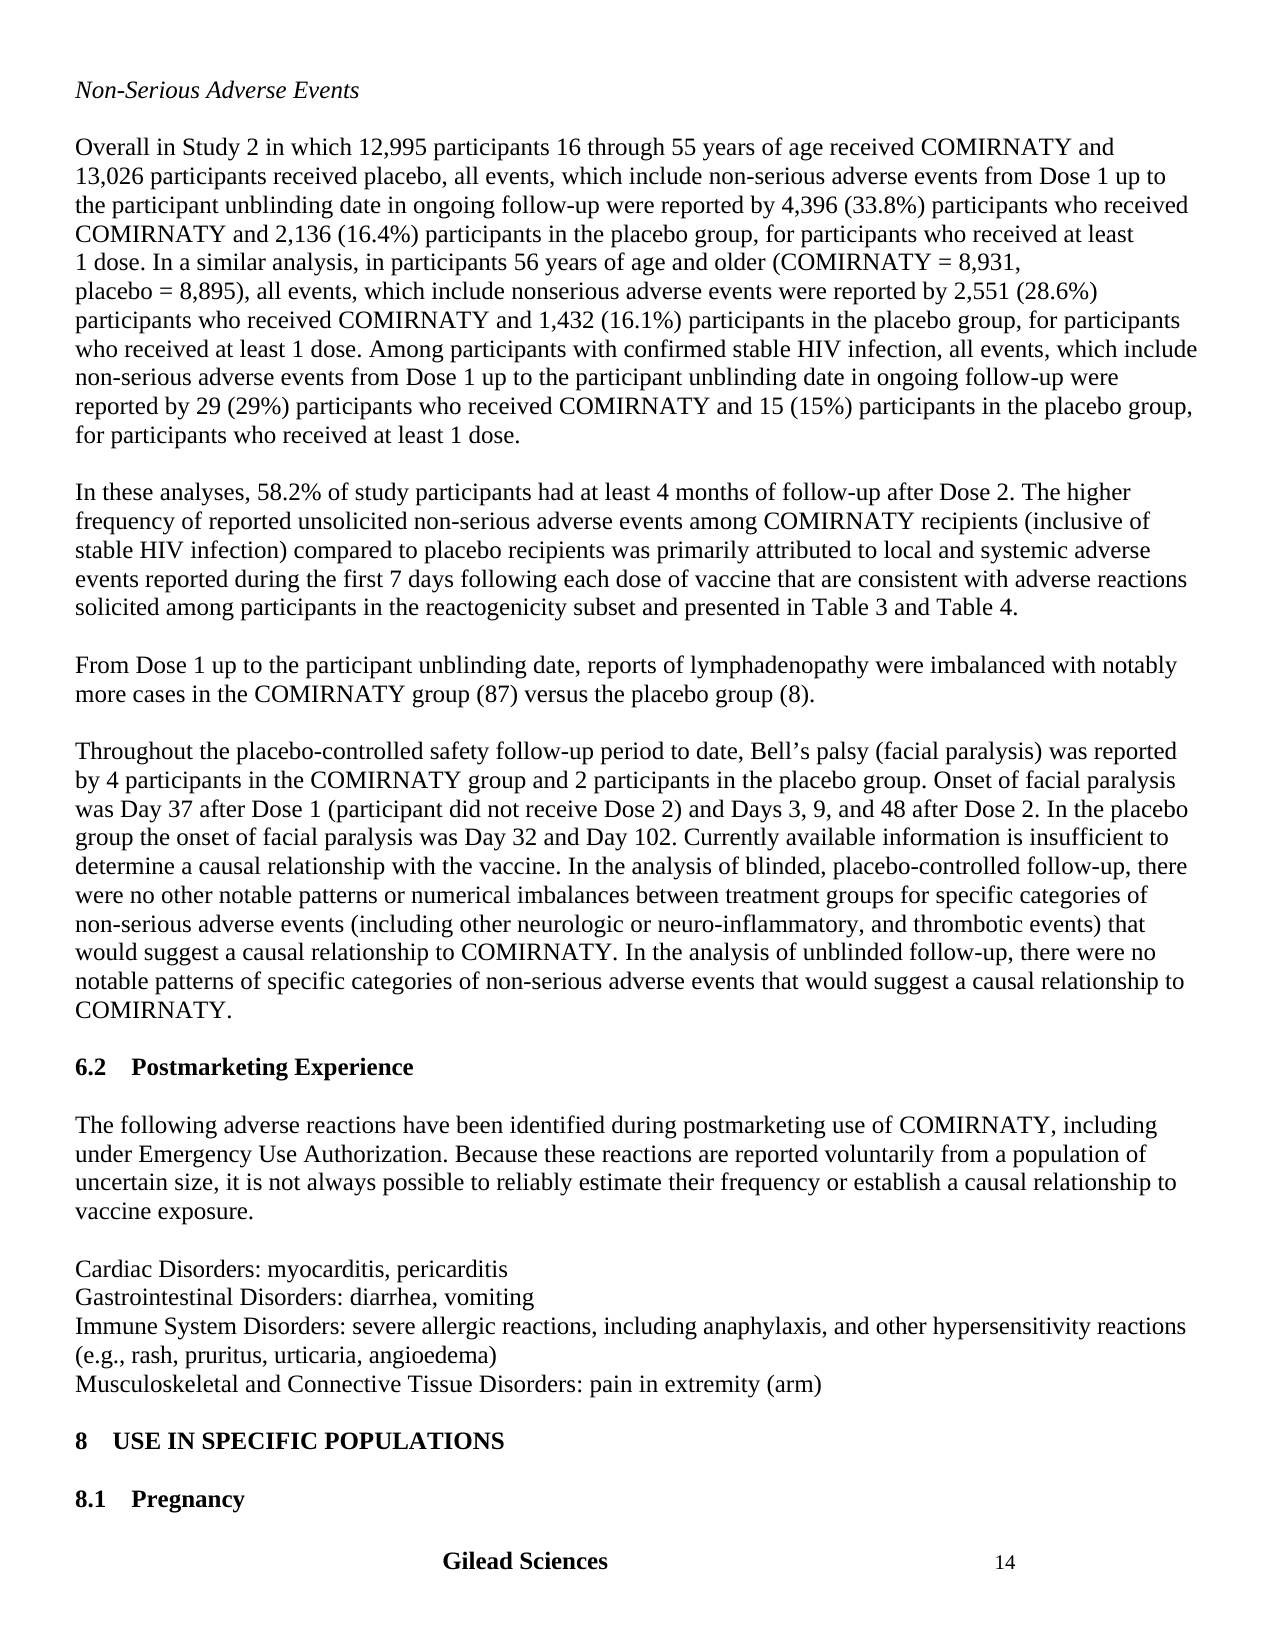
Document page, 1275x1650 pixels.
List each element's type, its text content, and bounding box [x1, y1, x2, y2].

subtitle 8 USE IN SPECIFIC POPULATIONS [75, 1426, 1200, 1455]
text 6.2 Postmarketing Experience [75, 1052, 1200, 1081]
text Throughout the placebo-controlled safety follow-up period to date, Bell’s palsy (facial paralysis) was reported by 4 participants in the COMIRNATY group and 2 participants in the placebo group. Onset of facial paralysis was Day 37 after Dose 1 (participant did not receive Dose 2) and Days 3, 9, and 48 after Dose 2. In the placebo group the onset of facial paralysis was Day 32 and Day 102. Currently available information is insufficient to determine a causal relationship with the vaccine. In the analysis of blinded, placebo-controlled follow-up, there were no other notable patterns or numerical imbalances between treatment groups for specific categories of non-serious adverse events (including other neurologic or neuro-inflammatory, and thrombotic events) that would suggest a causal relationship to COMIRNATY. In the analysis of unblinded follow-up, there were no notable patterns of specific categories of non-serious adverse events that would suggest a causal relationship to COMIRNATY. [75, 736, 1200, 1024]
text Musculoskeletal and Connective Tissue Disorders: pain in extremity (arm) [75, 1369, 1200, 1397]
text Non-Serious Adverse Events [75, 75, 1200, 104]
text From Dose 1 up to the participant unblinding date, reports of lymphadenopathy were imbalanced with notably more cases in the COMIRNATY group (87) versus the placebo group (8). [75, 650, 1200, 707]
text Immune System Disorders: severe allergic reactions, including anaphylaxis, and other hypersensitivity reactions (e.g., rash, pruritus, urticaria, angioedema) [75, 1311, 1200, 1369]
text In these analyses, 58.2% of study participants had at least 4 months of follow-up after Dose 2. The higher frequency of reported unsolicited non-serious adverse events among COMIRNATY recipients (inclusive of stable HIV infection) compared to placebo recipients was primarily attributed to local and systemic adverse events reported during the first 7 days following each dose of vaccine that are consistent with adverse reactions solicited among participants in the reactogenicity subset and presented in Table 3 and Table 4. [75, 477, 1200, 621]
text The following adverse reactions have been identified during postmarketing use of COMIRNATY, including under Emergency Use Authorization. Because these reactions are reported voluntarily from a population of uncertain size, it is not always possible to reliably estimate their frequency or establish a causal relationship to vaccine exposure. [75, 1110, 1200, 1225]
text Gastrointestinal Disorders: diarrhea, vomiting [75, 1282, 1200, 1311]
text Overall in Study 2 in which 12,995 participants 16 through 55 years of age received COMIRNATY and 13,026 participants received placebo, all events, which include non-serious adverse events from Dose 1 up to the participant unblinding date in ongoing follow-up were reported by 4,396 (33.8%) participants who received COMIRNATY and 2,136 (16.4%) participants in the placebo group, for participants who received at least 1 dose. In a similar analysis, in participants 56 years of age and older (COMIRNATY = 8,931, placebo = 8,895), all events, which include nonserious adverse events were reported by 2,551 (28.6%) participants who received COMIRNATY and 1,432 (16.1%) participants in the placebo group, for participants who received at least 1 dose. Among participants with confirmed stable HIV infection, all events, which include non-serious adverse events from Dose 1 up to the participant unblinding date in ongoing follow-up were reported by 29 (29%) participants who received COMIRNATY and 15 (15%) participants in the placebo group, for participants who received at least 1 dose. [75, 132, 1200, 449]
subtitle 8.1 Pregnancy [75, 1484, 1200, 1512]
text Cardiac Disorders: myocarditis, pericarditis [75, 1254, 1200, 1282]
